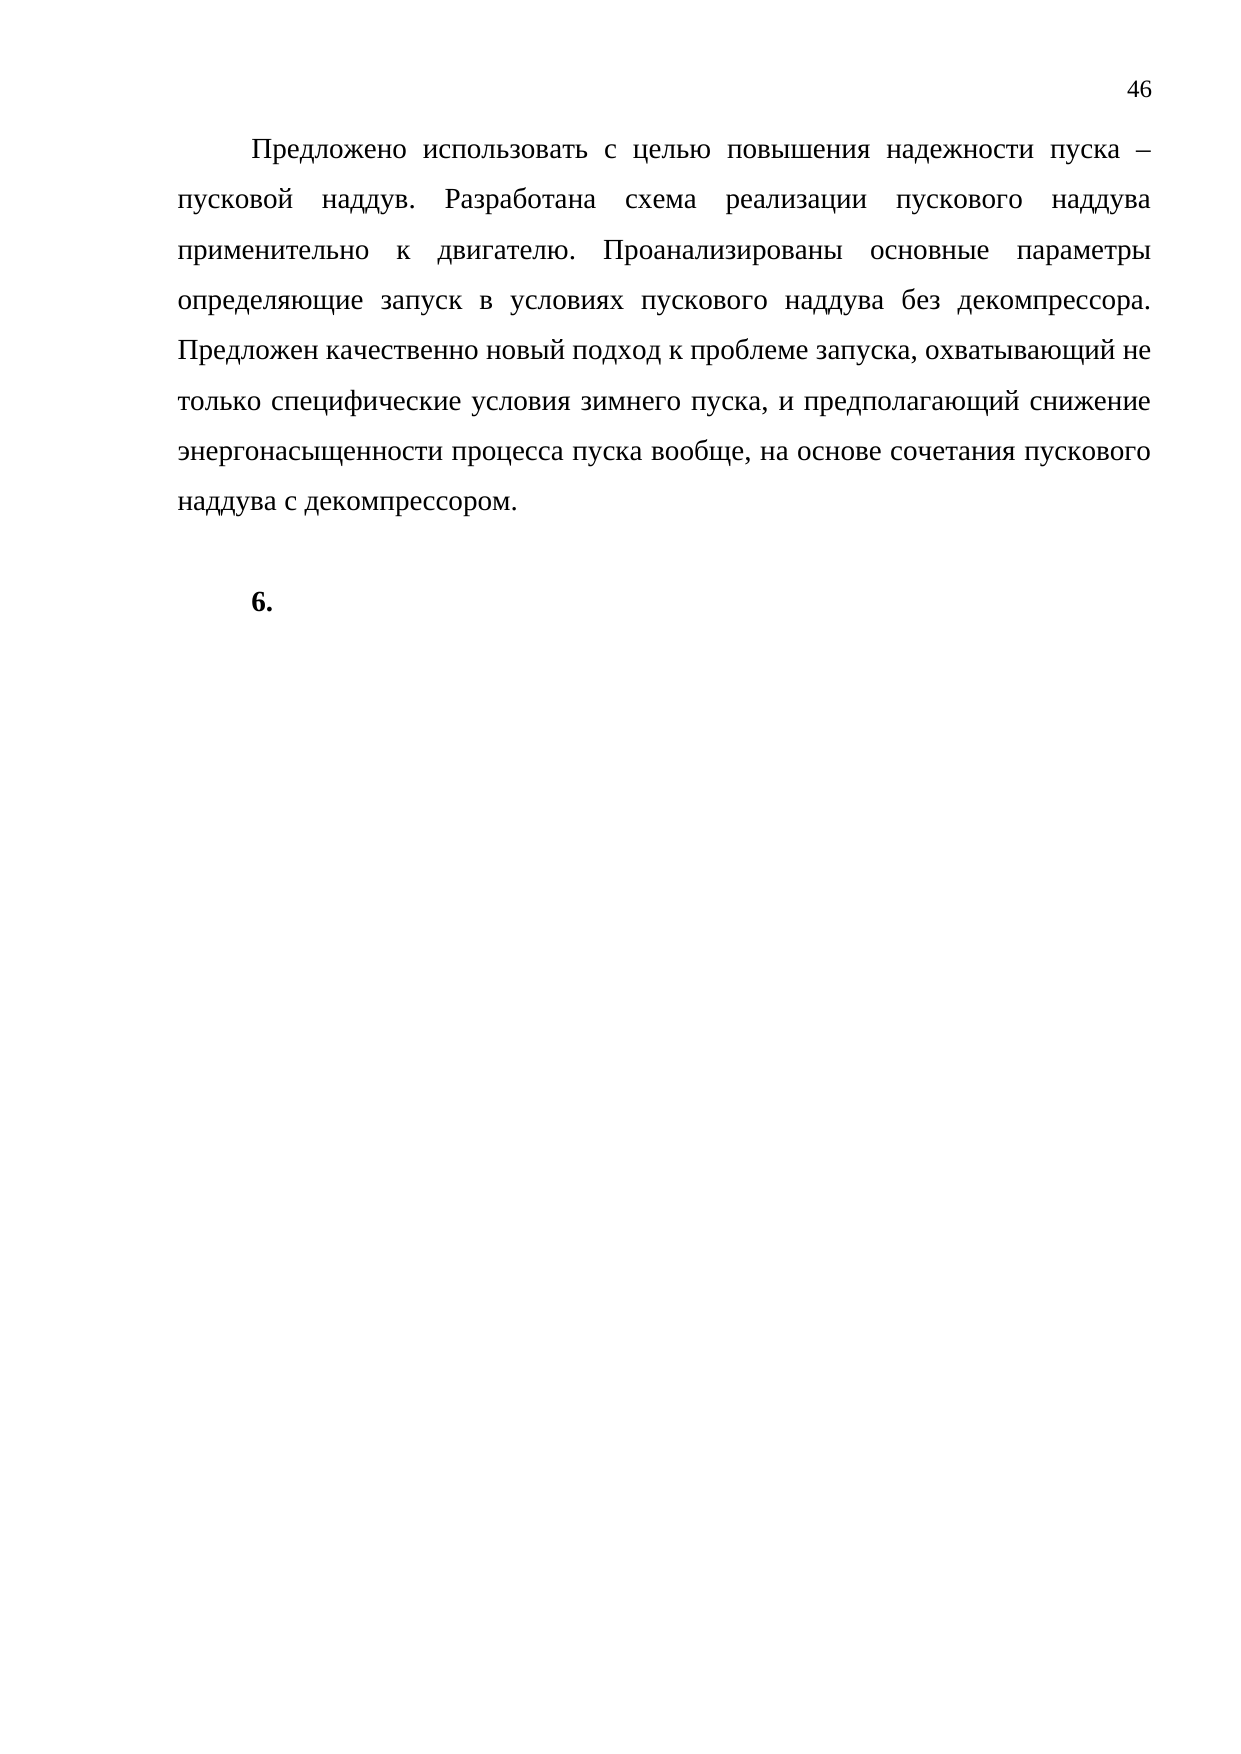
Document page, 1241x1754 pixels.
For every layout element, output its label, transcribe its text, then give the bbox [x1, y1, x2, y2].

text Предложено использовать с целью повышения надежности пуска – пусковой наддув. Разработана схема реализации пускового наддува применительно к двигателю. Проанализированы основные параметры определяющие запуск в условиях пускового наддува без декомпрессора. Предложен качественно новый подход к проблеме запуска, охватывающий не только специфические условия зимнего пуска, и предполагающий снижение энергонасыщенности процесса пуска вообще, на основе сочетания пускового наддува с декомпрессором. [177, 131, 1152, 517]
